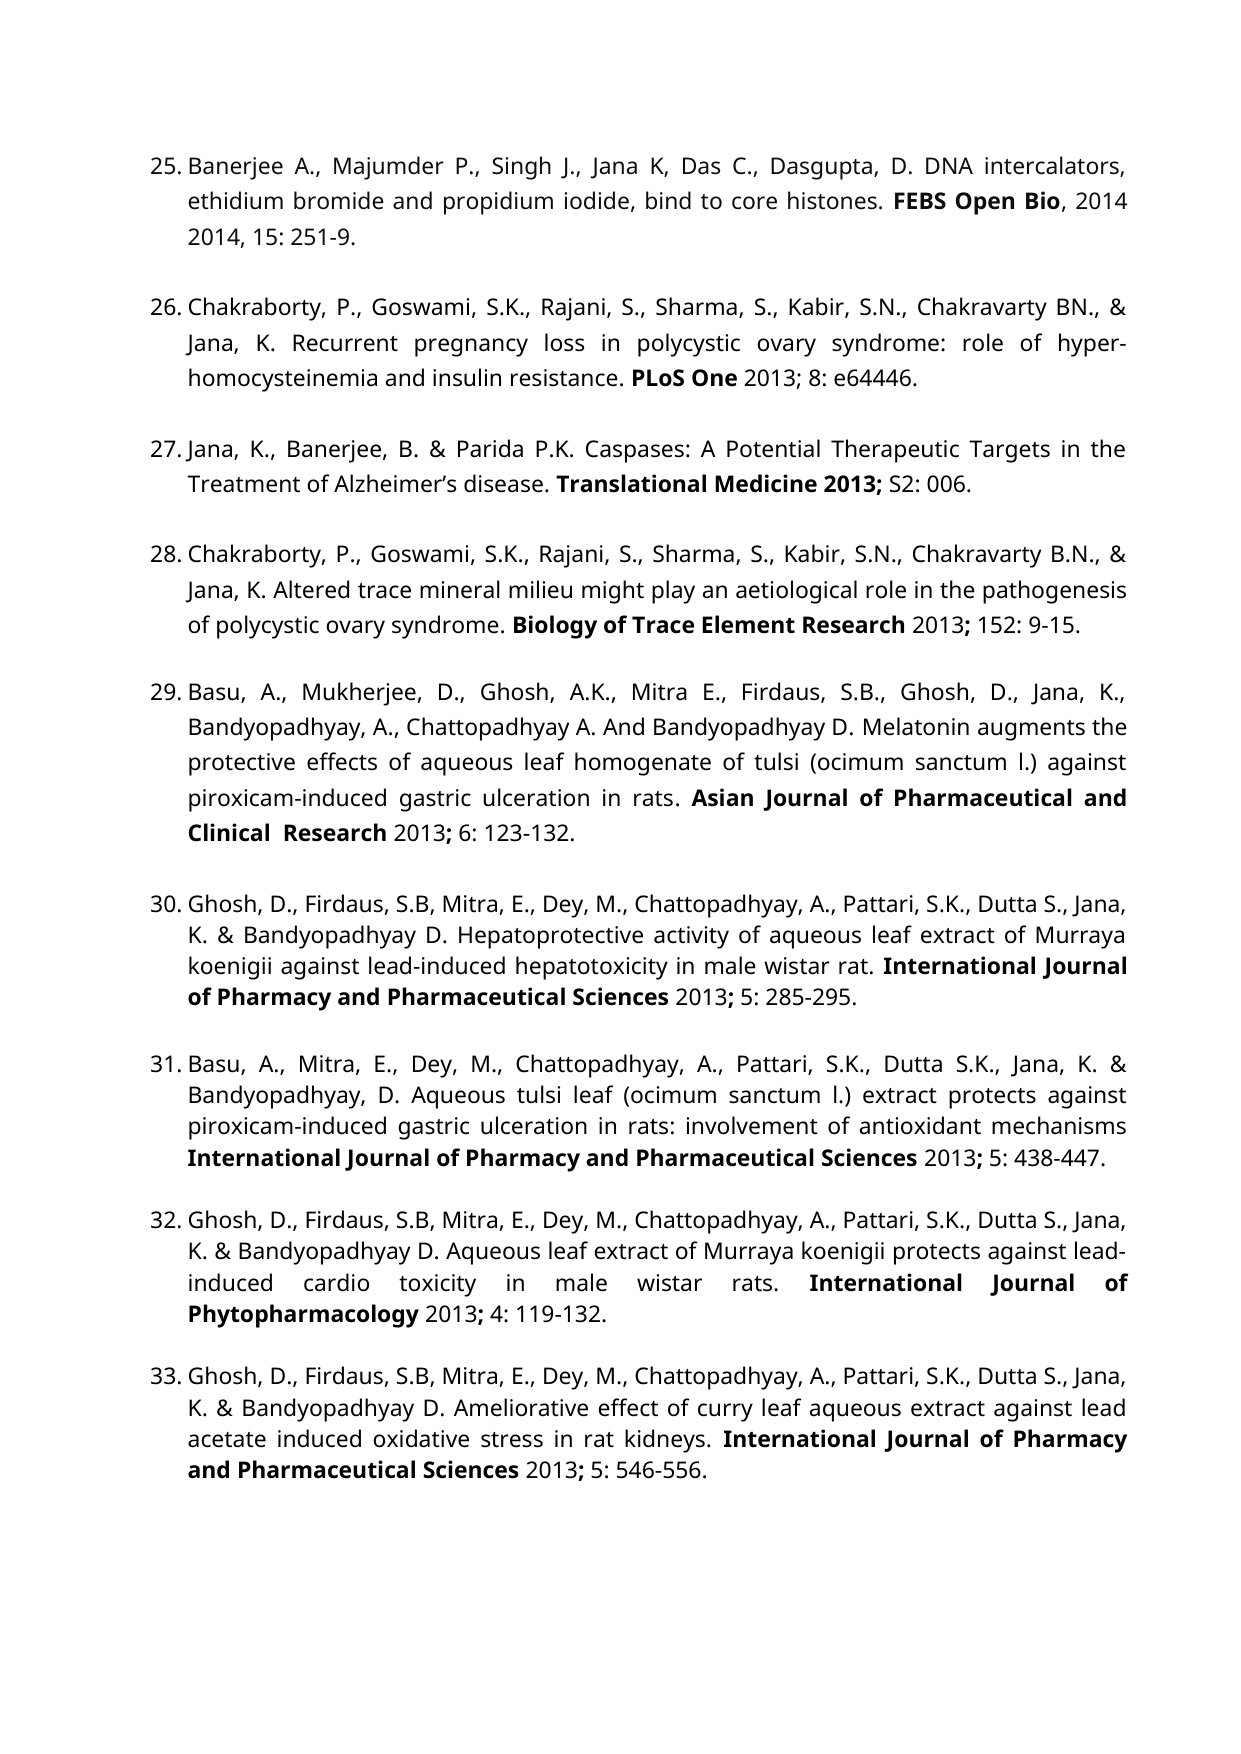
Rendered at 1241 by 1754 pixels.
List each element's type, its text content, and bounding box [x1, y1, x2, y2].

list Jana, K., Banerjee, B. & Parida P.K. Caspases: A Potential Therapeutic Targets in the Treatment of Alzheimer’s disease. Translational Medicine 2013; S2: 006. [150, 432, 1128, 499]
list Ghosh, D., Firdaus, S.B, Mitra, E., Dey, M., Chattopadhyay, A., Pattari, S.K., Dutta S., Jana, K. & Bandyopadhyay D. Aqueous leaf extract of Murraya koenigii protects against lead-induced cardio toxicity in male wistar rats. International Journal of Phytopharmacology 2013; 4: 119-132. [150, 1204, 1128, 1329]
list Chakraborty, P., Goswami, S.K., Rajani, S., Sharma, S., Kabir, S.N., Chakravarty B.N., & Jana, K. Altered trace mineral milieu might play an aetiological role in the pathogenesis of polycystic ovary syndrome. Biology of Trace Element Research 2013; 152: 9-15. [150, 538, 1128, 640]
list Banerjee A., Majumder P., Singh J., Jana K, Das C., Dasgupta, D. DNA intercalators, ethidium bromide and propidium iodide, bind to core histones. FEBS Open Bio, 2014 2014, 15: 251-9. [150, 150, 1128, 252]
list Basu, A., Mukherjee, D., Ghosh, A.K., Mitra E., Firdaus, S.B., Ghosh, D., Jana, K., Bandyopadhyay, A., Chattopadhyay A. And Bandyopadhyay D. Melatonin augments the protective effects of aqueous leaf homogenate of tulsi (ocimum sanctum l.) against piroxicam-induced gastric ulceration in rats. Asian Journal of Pharmaceutical and Clinical Research 2013; 6: 123-132. [150, 676, 1128, 848]
list Ghosh, D., Firdaus, S.B, Mitra, E., Dey, M., Chattopadhyay, A., Pattari, S.K., Dutta S., Jana, K. & Bandyopadhyay D. Hepatoprotective activity of aqueous leaf extract of Murraya koenigii against lead-induced hepatotoxicity in male wistar rat. International Journal of Pharmacy and Pharmaceutical Sciences 2013; 5: 285-295. [150, 887, 1128, 1012]
list Basu, A., Mitra, E., Dey, M., Chattopadhyay, A., Pattari, S.K., Dutta S.K., Jana, K. & Bandyopadhyay, D. Aqueous tulsi leaf (ocimum sanctum l.) extract protects against piroxicam-induced gastric ulceration in rats: involvement of antioxidant mechanisms International Journal of Pharmacy and Pharmaceutical Sciences 2013; 5: 438-447. [150, 1048, 1128, 1173]
list Ghosh, D., Firdaus, S.B, Mitra, E., Dey, M., Chattopadhyay, A., Pattari, S.K., Dutta S., Jana, K. & Bandyopadhyay D. Ameliorative effect of curry leaf aqueous extract against lead acetate induced oxidative stress in rat kidneys. International Journal of Pharmacy and Pharmaceutical Sciences 2013; 5: 546-556. [150, 1360, 1128, 1485]
list Chakraborty, P., Goswami, S.K., Rajani, S., Sharma, S., Kabir, S.N., Chakravarty BN., & Jana, K. Recurrent pregnancy loss in polycystic ovary syndrome: role of hyper-homocysteinemia and insulin resistance. PLoS One 2013; 8: e64446. [150, 291, 1128, 393]
